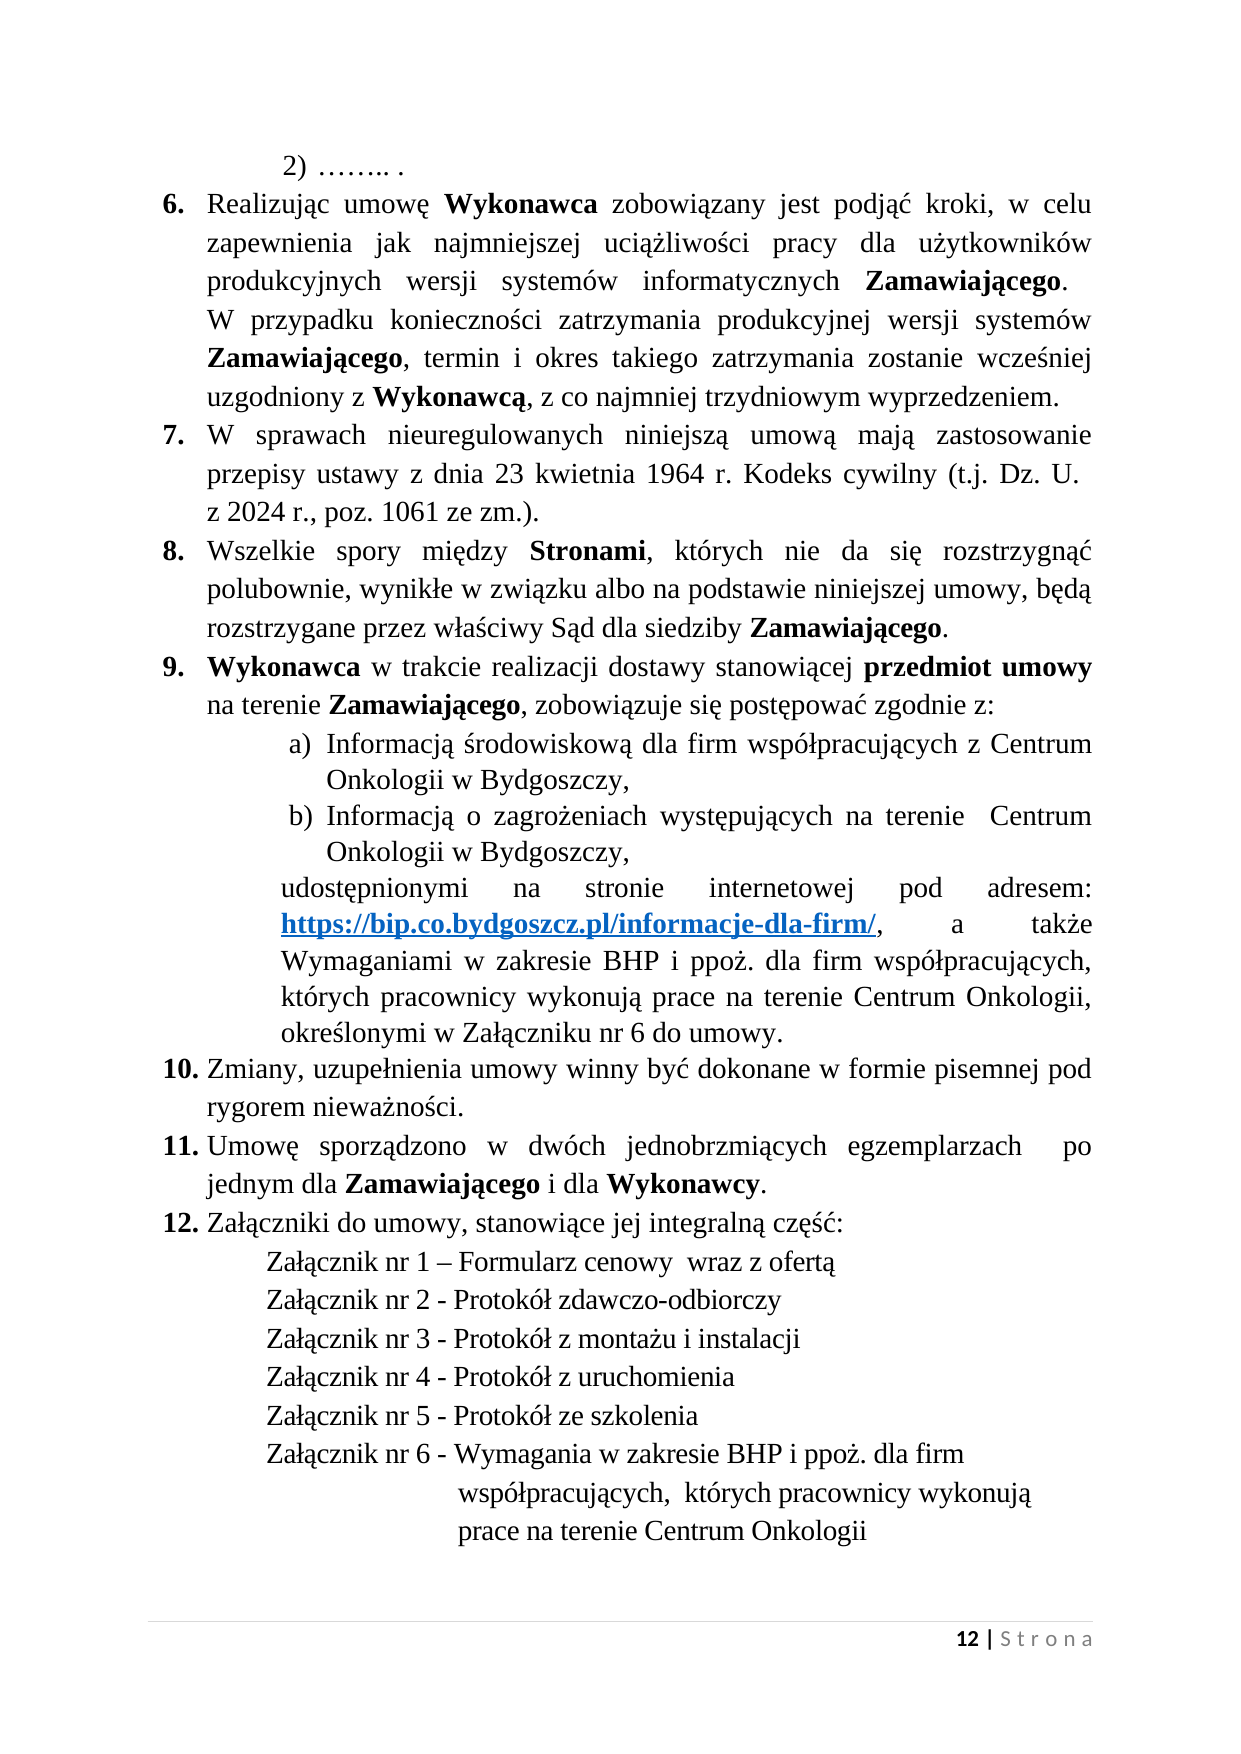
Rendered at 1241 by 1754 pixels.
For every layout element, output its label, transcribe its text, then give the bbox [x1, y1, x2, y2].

text współpracujących, których pracownicy wykonują prace na terenie Centrum Onkologii [458, 1475, 1093, 1547]
list Realizując umowę Wykonawca zobowiązany jest podjąć kroki, w celu zapewnienia jak najmniejszej uciążliwości pracy dla użytkowników produkcyjnych wersji systemów informatycznych Zamawiającego. W przypadku konieczności zatrzymania produkcyjnej wersji systemów Zamawiającego, termin i okres takiego zatrzymania zostanie wcześniej uzgodniony z Wykonawcą, z co najmniej trzydniowym wyprzedzeniem. [162, 186, 1093, 412]
text Załącznik nr 6 - Wymagania w zakresie BHP i ppoż. dla firm [177, 1436, 1093, 1470]
list Zmiany, uzupełnienia umowy winny być dokonane w formie pisemnej pod rygorem nieważności. [162, 1051, 1093, 1123]
list W sprawach nieuregulowanych niniejszą umową mają zastosowanie przepisy ustawy z dnia 23 kwietnia 1964 r. Kodeks cywilny (t.j. Dz. U. z 2024 r., poz. 1061 ze zm.). [162, 417, 1093, 528]
text Załącznik nr 5 - Protokół ze szkolenia [177, 1398, 1093, 1431]
text Załącznik nr 1 – Formularz cenowy wraz z ofertą [177, 1244, 1093, 1277]
text udostępnionymi na stronie internetowej pod adresem: https://bip.co.bydgoszcz.pl/informacje-dla-firm/, a także Wymaganiami w zakresie BHP i ppoż. dla firm współpracujących, których pracownicy wykonują prace na terenie Centrum Onkologii, określonymi w Załączniku nr 6 do umowy. [251, 870, 1093, 1048]
list Wszelkie spory między Stronami, których nie da się rozstrzygnąć polubownie, wynikłe w związku albo na podstawie niniejszej umowy, będą rozstrzygane przez właściwy Sąd dla siedziby Zamawiającego. [162, 533, 1093, 644]
list …….. . [282, 148, 1093, 181]
list Załączniki do umowy, stanowiące jej integralną część: [162, 1205, 1093, 1239]
list Wykonawca w trakcie realizacji dostawy stanowiącej przedmiot umowy na terenie Zamawiającego, zobowiązuje się postępować zgodnie z: [162, 649, 1093, 721]
list Informacją środowiskową dla firm współpracujących z Centrum Onkologii w Bydgoszczy, [288, 726, 1093, 795]
list Informacją o zagrożeniach występujących na terenie Centrum Onkologii w Bydgoszczy, [288, 798, 1093, 868]
text Załącznik nr 4 - Protokół z uruchomienia [177, 1359, 1093, 1393]
text Załącznik nr 2 - Protokół zdawczo-odbiorczy [177, 1282, 1093, 1316]
list Umowę sporządzono w dwóch jednobrzmiących egzemplarzach po jednym dla Zamawiającego i dla Wykonawcy. [162, 1128, 1093, 1200]
text Załącznik nr 3 - Protokół z montażu i instalacji [177, 1321, 1093, 1354]
